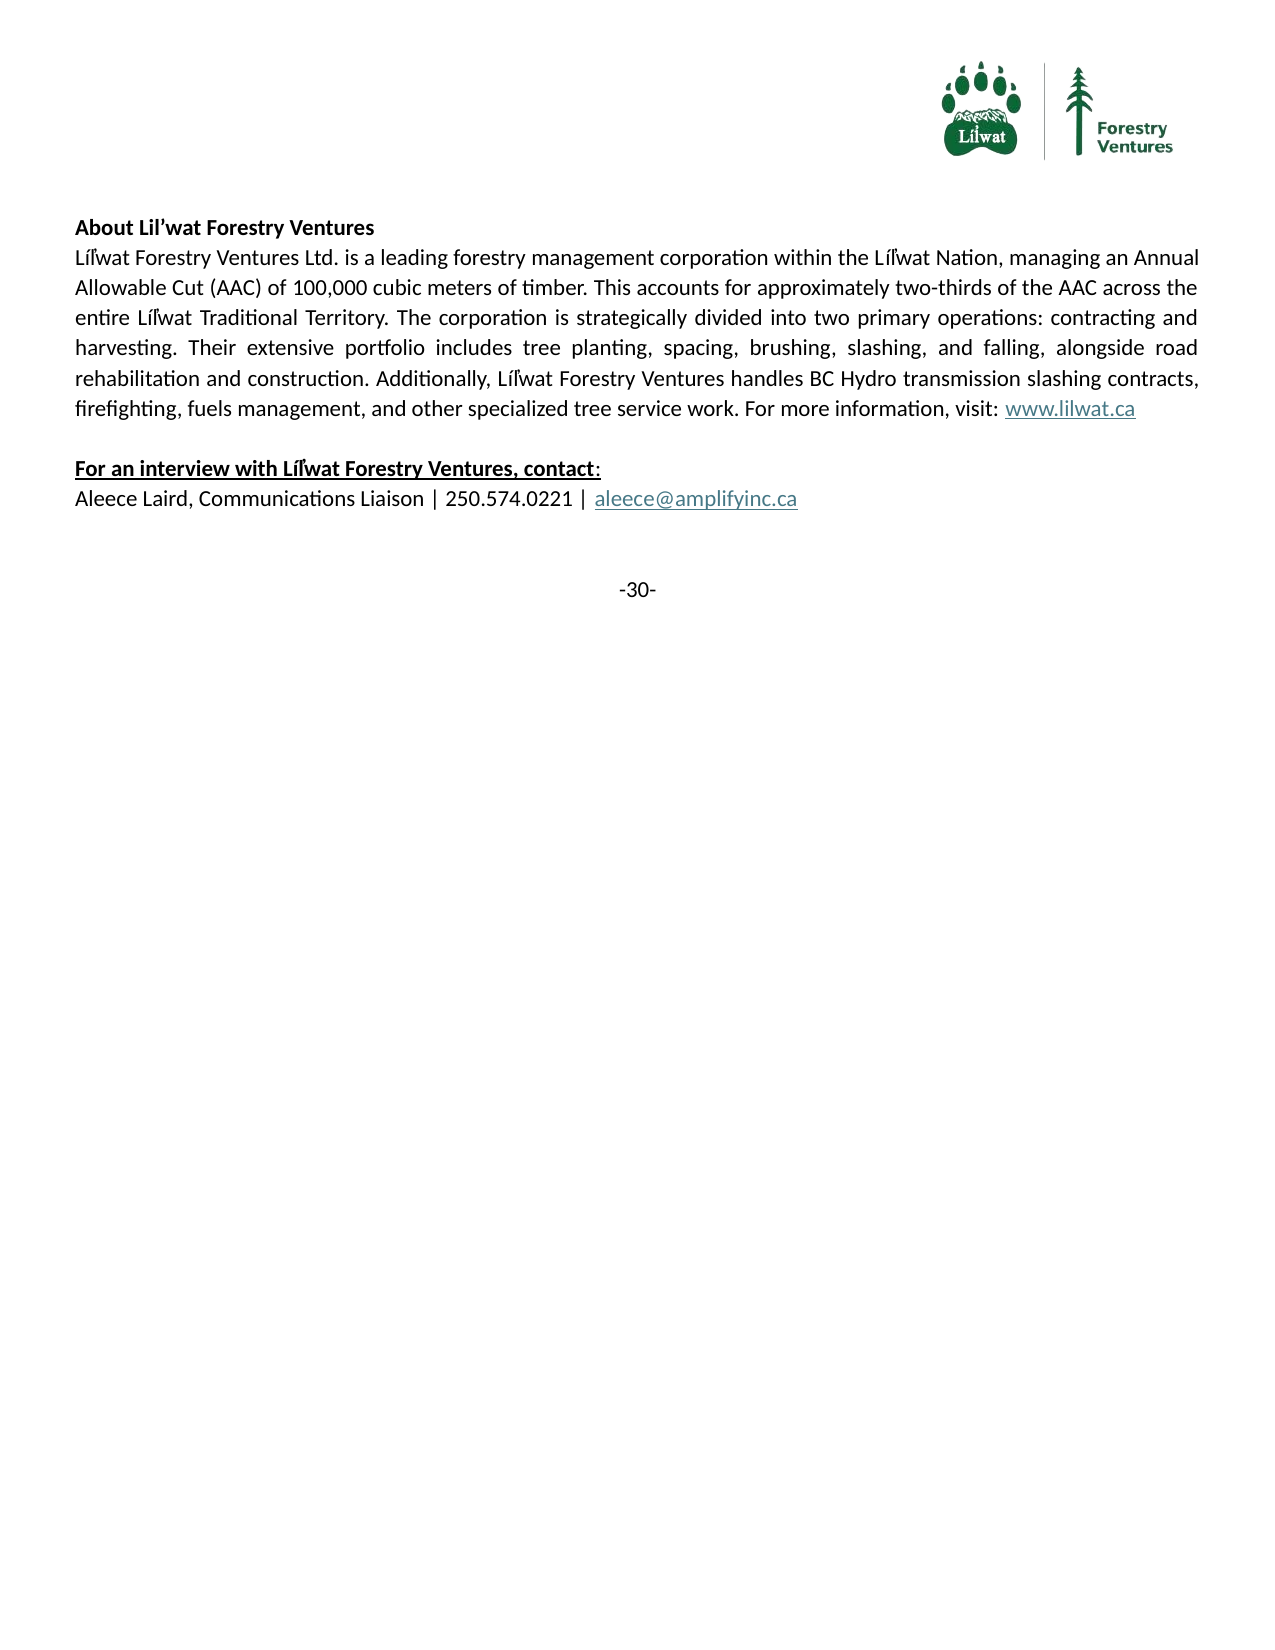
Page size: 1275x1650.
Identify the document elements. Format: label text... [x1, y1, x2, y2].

text -30- [75, 575, 1200, 603]
text For an interview with Líl̓wat Forestry Ventures, contact: [75, 454, 1200, 482]
text About Lil’wat Forestry Ventures [75, 213, 1200, 241]
picture [917, 29, 1200, 182]
text Líl̓wat Forestry Ventures Ltd. is a leading forestry management corporation within the Líl̓wat Nation, managing an Annual Allowable Cut (AAC) of 100,000 cubic meters of timber. This accounts for approximately two-thirds of the AAC across the entire Líl̓wat Traditional Territory. The corporation is strategically divided into two primary operations: contracting and harvesting. Their extensive portfolio includes tree planting, spacing, brushing, slashing, and falling, alongside road rehabilitation and construction. Additionally, Líl̓wat Forestry Ventures handles BC Hydro transmission slashing contracts, firefighting, fuels management, and other specialized tree service work. For more information, visit: www.lilwat.ca [75, 243, 1200, 422]
text Aleece Laird, Communications Liaison | 250.574.0221 | aleece@amplifyinc.ca [75, 484, 1200, 512]
